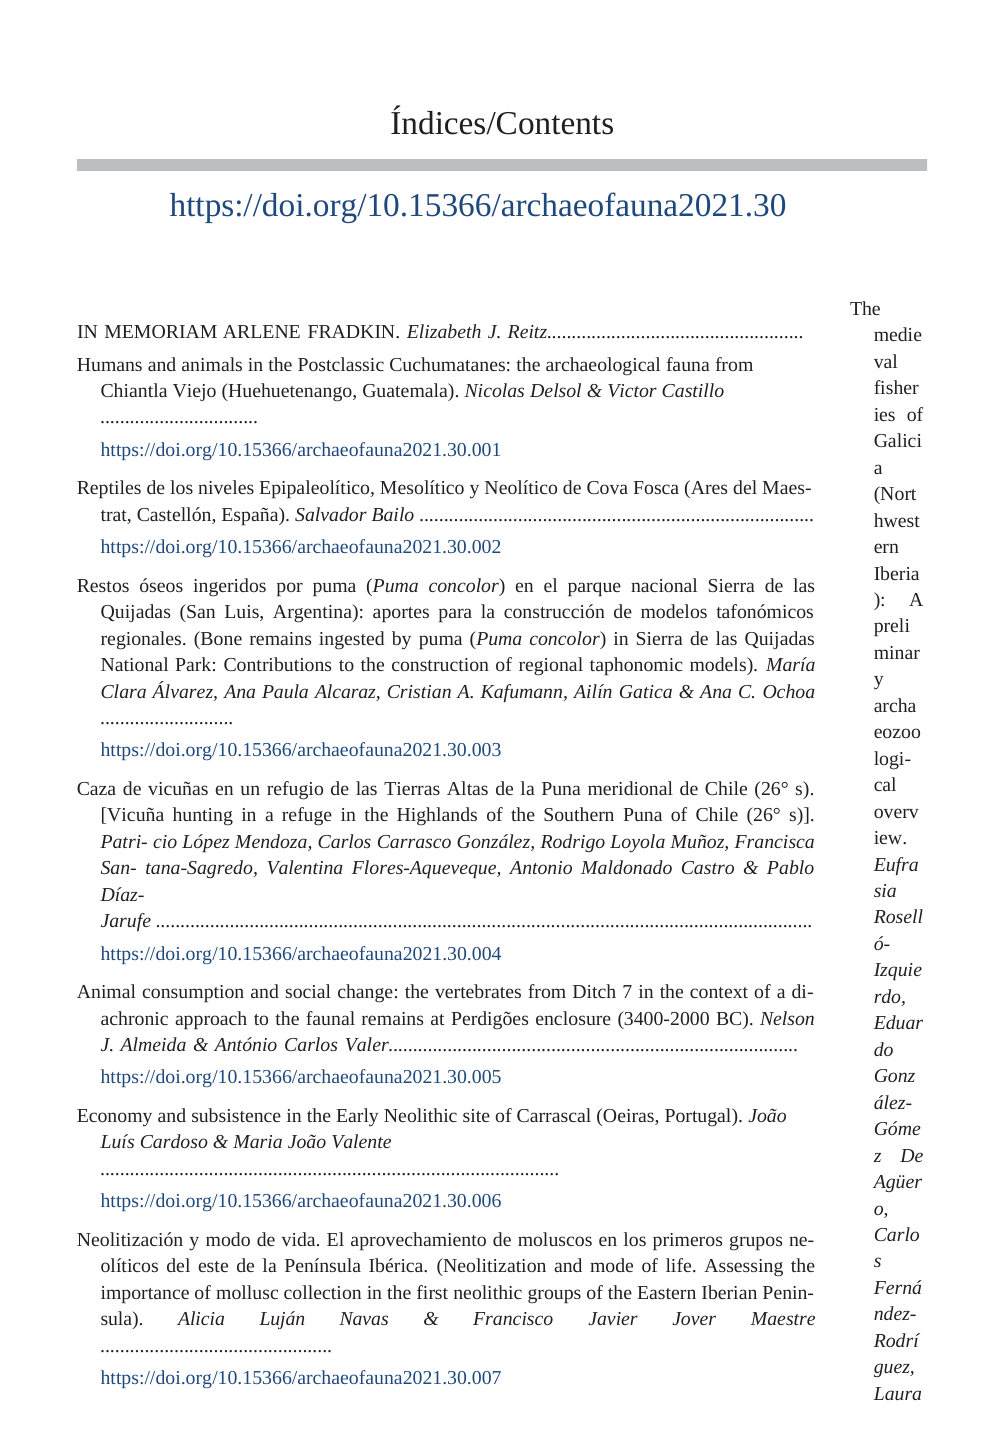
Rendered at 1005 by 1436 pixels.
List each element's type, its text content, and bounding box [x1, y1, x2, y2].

text https://doi.org/10.15366/archaeofauna2021.30.002 [100, 535, 819, 558]
title https://doi.org/10.15366/archaeofauna2021.30 [168, 186, 788, 224]
text Caza de vicuñas en un refugio de las Tierras Altas de la Puna meridional de Chile (26° s). [Vicuña hunting in a refuge in the Highlands of the Southern Puna of Chile (26° s)]. Patri- cio López Mendoza, Carlos Carrasco González, Rodrigo Loyola Muñoz, Francisca San- tana-Sagredo, Valentina Flores-Aqueveque, Antonio Maldonado Castro & Pablo Díaz- Jarufe ..................................................................................................................................... [77, 777, 815, 932]
text Humans and animals in the Postclassic Cuchumatanes: the archaeological fauna from Chiantla Viejo (Huehuetenango, Guatemala). Nicolas Delsol & Victor Castillo ................................ [77, 352, 816, 428]
text https://doi.org/10.15366/archaeofauna2021.30.005 [100, 1066, 819, 1088]
text https://doi.org/10.15366/archaeofauna2021.30.007 [100, 1366, 819, 1389]
text https://doi.org/10.15366/archaeofauna2021.30.003 [100, 738, 819, 761]
text https://doi.org/10.15366/archaeofauna2021.30.004 [100, 942, 819, 964]
text Economy and subsistence in the Early Neolithic site of Carrascal (Oeiras, Portugal). João Luís Cardoso & Maria João Valente ............................................................................................. [77, 1104, 816, 1180]
text IN MEMORIAM ARLENE FRADKIN. Elizabeth J. Reitz.................................................... [77, 320, 819, 343]
text Reptiles de los niveles Epipaleolítico, Mesolítico y Neolítico de Cova Fosca (Ares del Maes- trat, Castellón, España). Salvador Bailo ................................................................................ [77, 476, 816, 526]
title Índices/Contents [388, 103, 616, 141]
text Animal consumption and social change: the vertebrates from Ditch 7 in the context of a di- achronic approach to the faunal remains at Perdigões enclosure (3400-2000 BC). Nelson J. Almeida & António Carlos Valer................................................................................... [77, 980, 815, 1056]
text https://doi.org/10.15366/archaeofauna2021.30.001 [100, 438, 819, 461]
text https://doi.org/10.15366/archaeofauna2021.30.006 [100, 1189, 819, 1212]
text Neolitización y modo de vida. El aprovechamiento de moluscos en los primeros grupos ne- olíticos del este de la Península Ibérica. (Neolitization and mode of life. Assessing the importance of mollusc collection in the first neolithic groups of the Eastern Iberian Penin- sula). Alicia Luján Navas & Francisco Javier Jover Maestre ............................................... [77, 1228, 815, 1356]
text Restos óseos ingeridos por puma (Puma concolor) en el parque nacional Sierra de las Quijadas (San Luis, Argentina): aportes para la construcción de modelos tafonómicos regionales. (Bone remains ingested by puma (Puma concolor) in Sierra de las Quijadas National Park: Contributions to the construction of regional taphonomic models). María Clara Álvarez, Ana Paula Alcaraz, Cristian A. Kafumann, Ailín Gatica & Ana C. Ochoa ........................... [77, 574, 815, 729]
